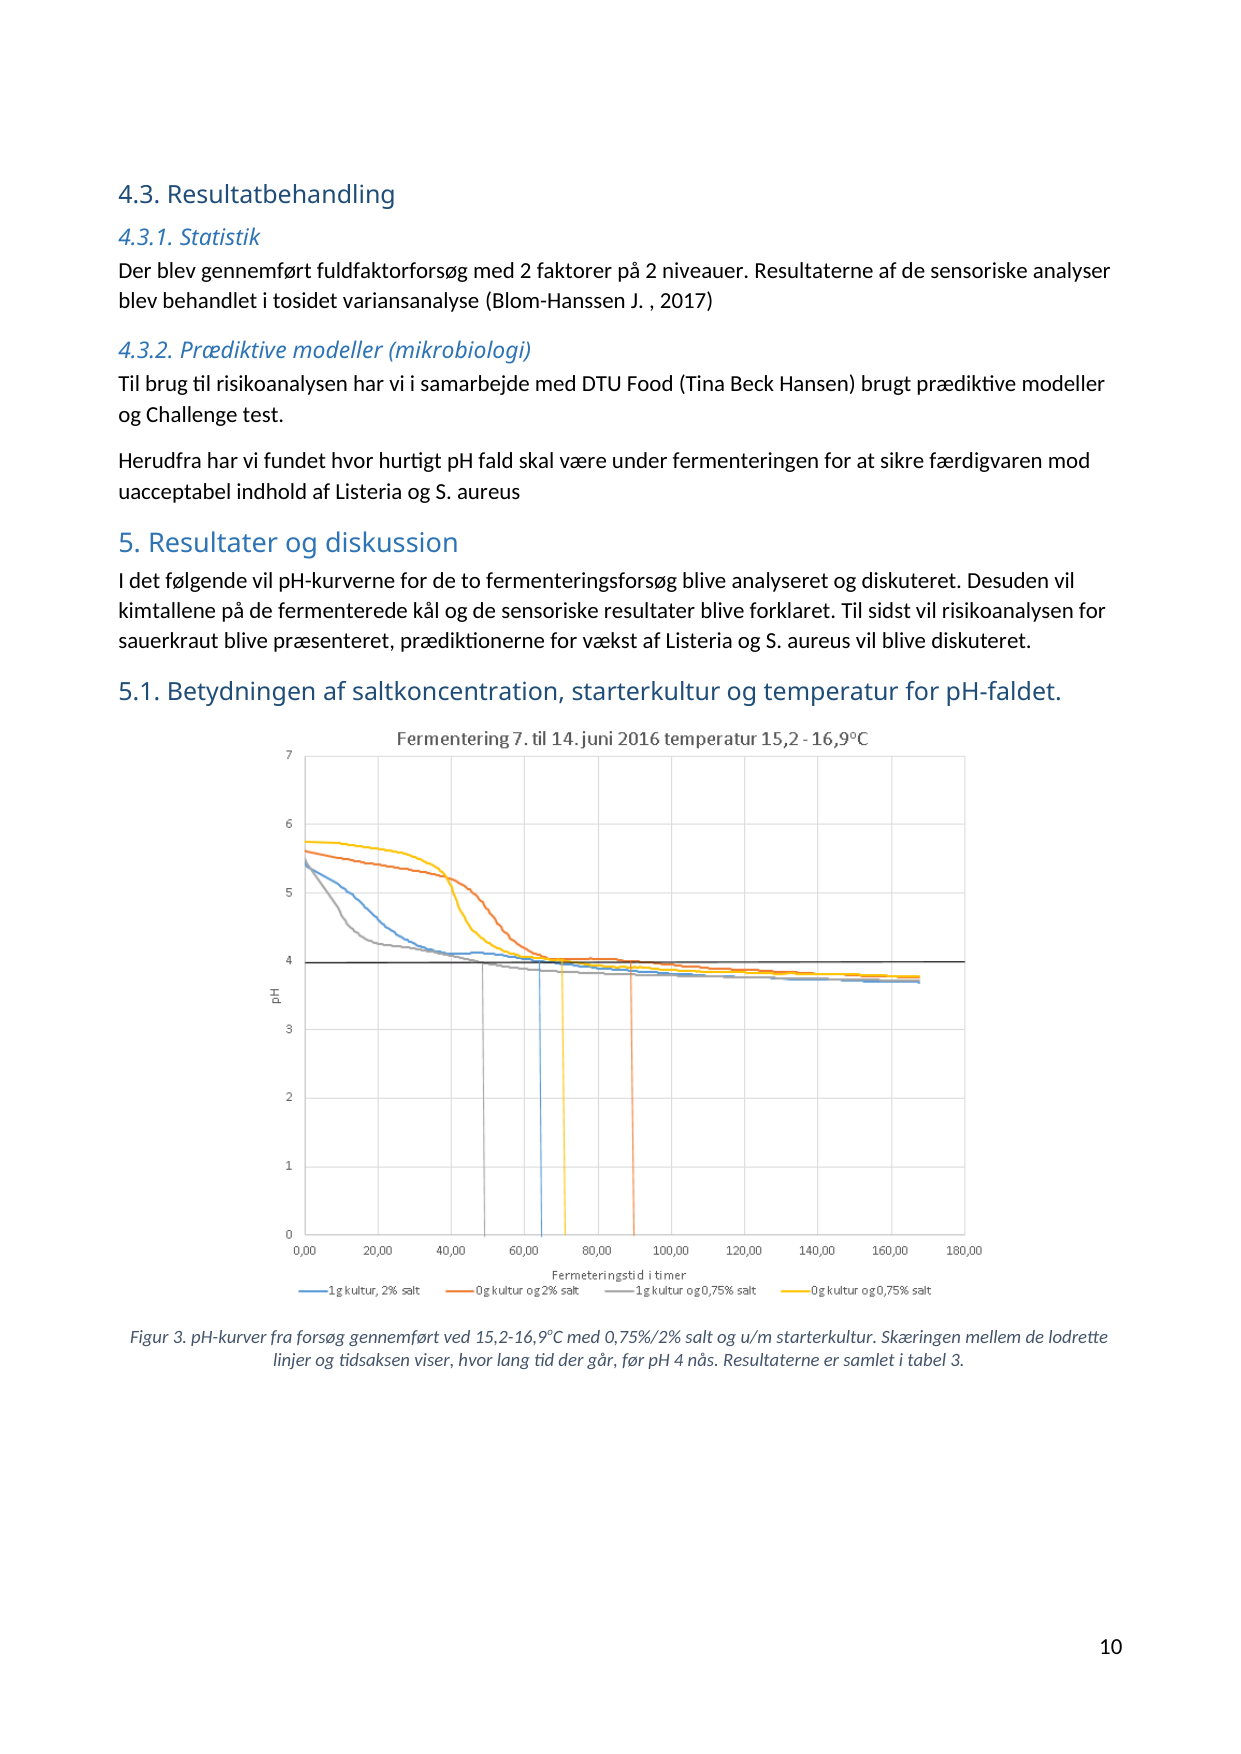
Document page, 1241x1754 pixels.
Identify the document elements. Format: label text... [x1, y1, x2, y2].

subtitle 5.1. Betydningen af saltkoncentration, starterkultur og temperatur for pH-faldet. [118, 673, 1122, 707]
text Herudfra har vi fundet hvor hurtigt pH fald skal være under fermenteringen for at sikre færdigvaren mod uacceptabel indhold af Listeria og S. aureus [118, 447, 1122, 505]
text Der blev gennemført fuldfaktorforsøg med 2 faktorer på 2 niveauer. Resultaterne af de sensoriske analyser blev behandlet i tosidet variansanalyse [118, 256, 1122, 315]
text I det følgende vil pH-kurverne for de to fermenteringsforsøg blive analyseret og diskuteret. Desuden vil kimtallene på de fermenterede kål og de sensoriske resultater blive forklaret. Til sidst vil risikoanalysen for sauerkraut blive præsenteret, prædiktionerne for vækst af Listeria og S. aureus vil blive diskuteret. [118, 566, 1122, 654]
subtitle 4.3. Resultatbehandling [118, 177, 1122, 211]
text Til brug til risikoanalysen har vi i samarbejde med DTU Food (Tina Beck Hansen) brugt prædiktive modeller og Challenge test. [118, 369, 1122, 428]
subtitle 4.3.1. Statistik [118, 221, 1122, 252]
subtitle 5. Resultater og diskussion [118, 524, 1122, 561]
text Figur 3. pH-kurver fra forsøg gennemført ved 15,2-16,9oC med 0,75%/2% salt og u/m starterkultur. Skæringen mellem de lodrette linjer og tidsaksen viser, hvor lang tid der går, før pH 4 nås. Resultaterne er samlet i tabel 3. [118, 1325, 1122, 1371]
subtitle 4.3.2. Prædiktive modeller (mikrobiologi) [118, 333, 1122, 365]
picture [257, 712, 983, 1305]
